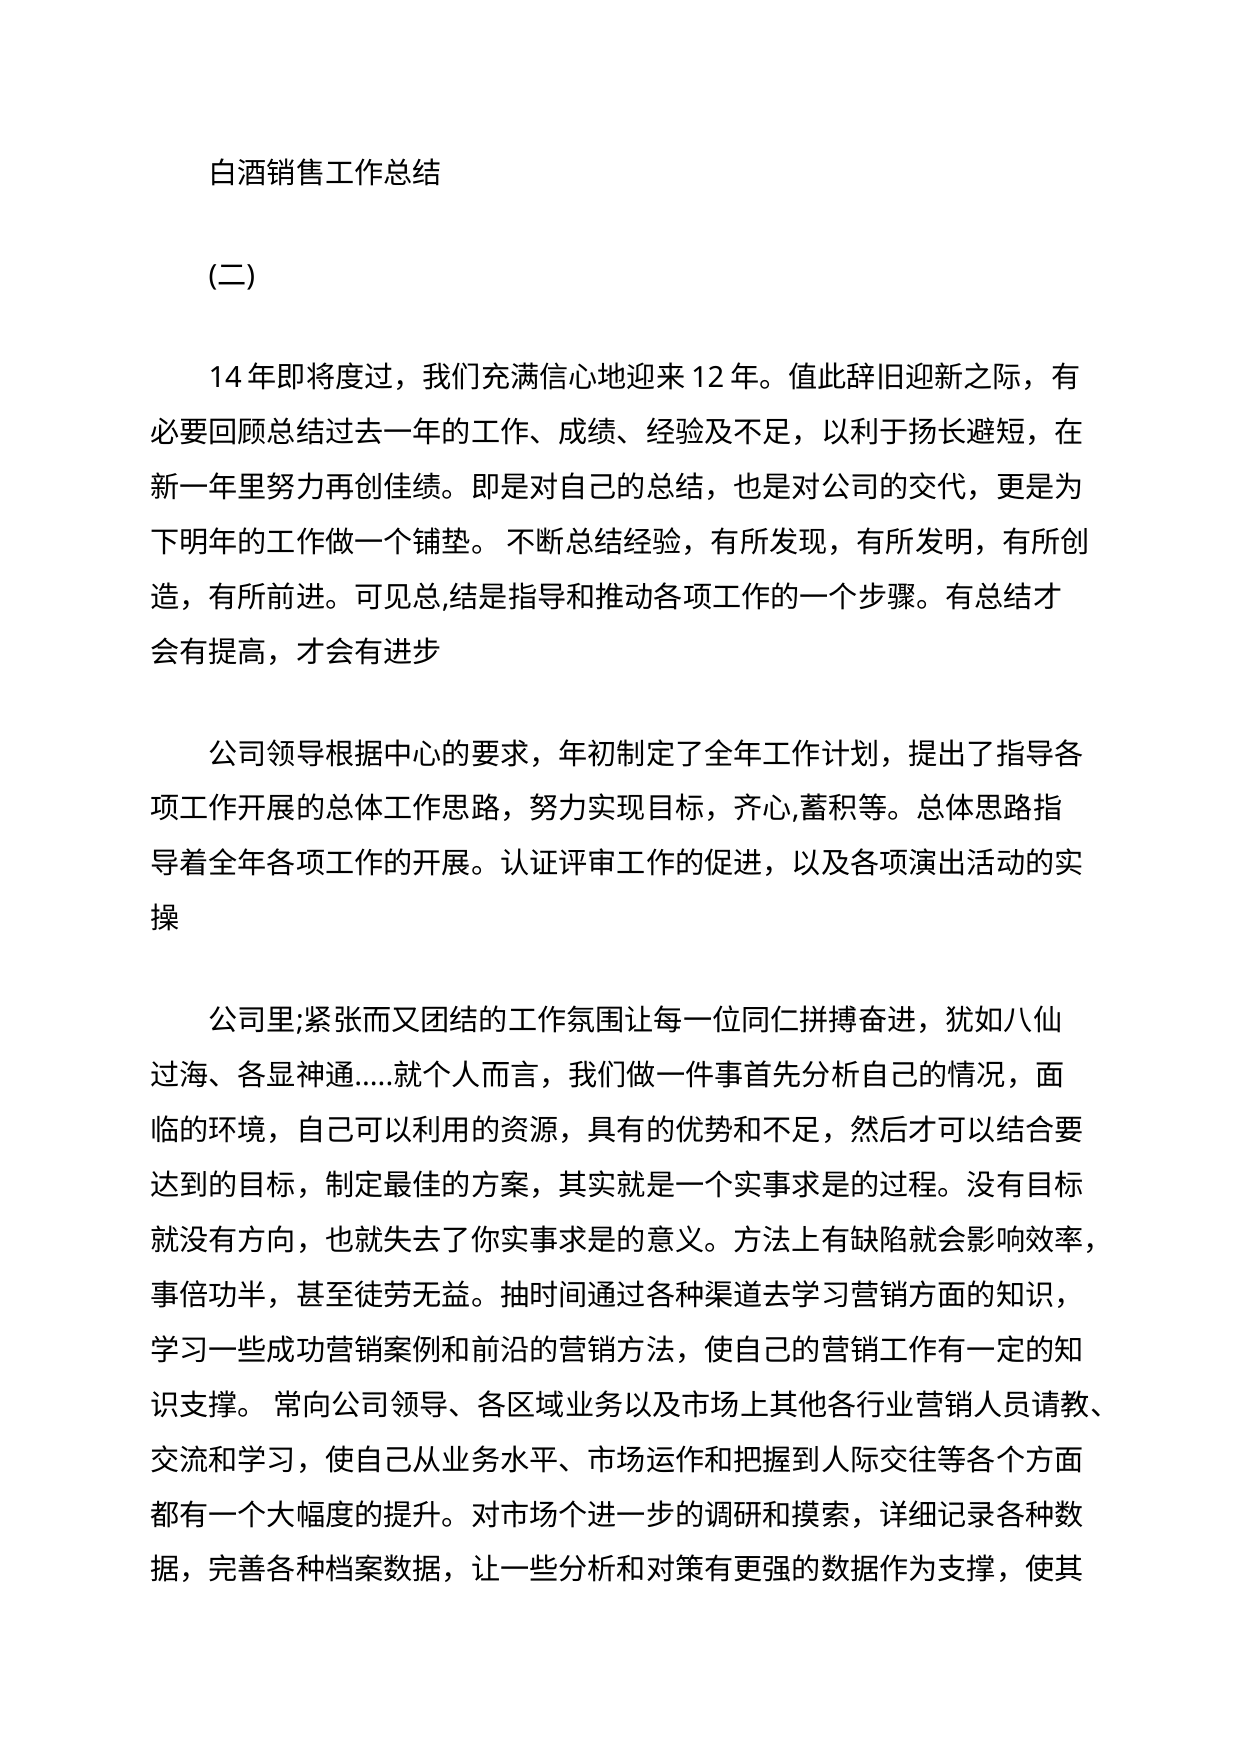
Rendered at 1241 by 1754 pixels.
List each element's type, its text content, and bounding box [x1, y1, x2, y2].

text 公司领导根据中心的要求，年初制定了全年工作计划，提出了指导各项工作开展的总体工作思路，努力实现目标，齐心,蓄积等。总体思路指导着全年各项工作的开展。认证评审工作的促进，以及各项演出活动的实操 [150, 730, 1090, 937]
text 白酒销售工作总结 [150, 150, 1090, 192]
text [150, 997, 1090, 1588]
text 14年即将度过，我们充满信心地迎来12年。值此辞旧迎新之际，有必要回顾总结过去一年的工作、成绩、经验及不足，以利于扬长避短，在新一年里努力再创佳绩。即是对自己的总结，也是对公司的交代，更是为下明年的工作做一个铺垫。 不断总结经验，有所发现，有所发明，有所创造，有所前进。可见总,结是指导和推动各项工作的一个步骤。有总结才会有提高，才会有进步 [150, 354, 1090, 671]
text (二) [150, 252, 1090, 294]
